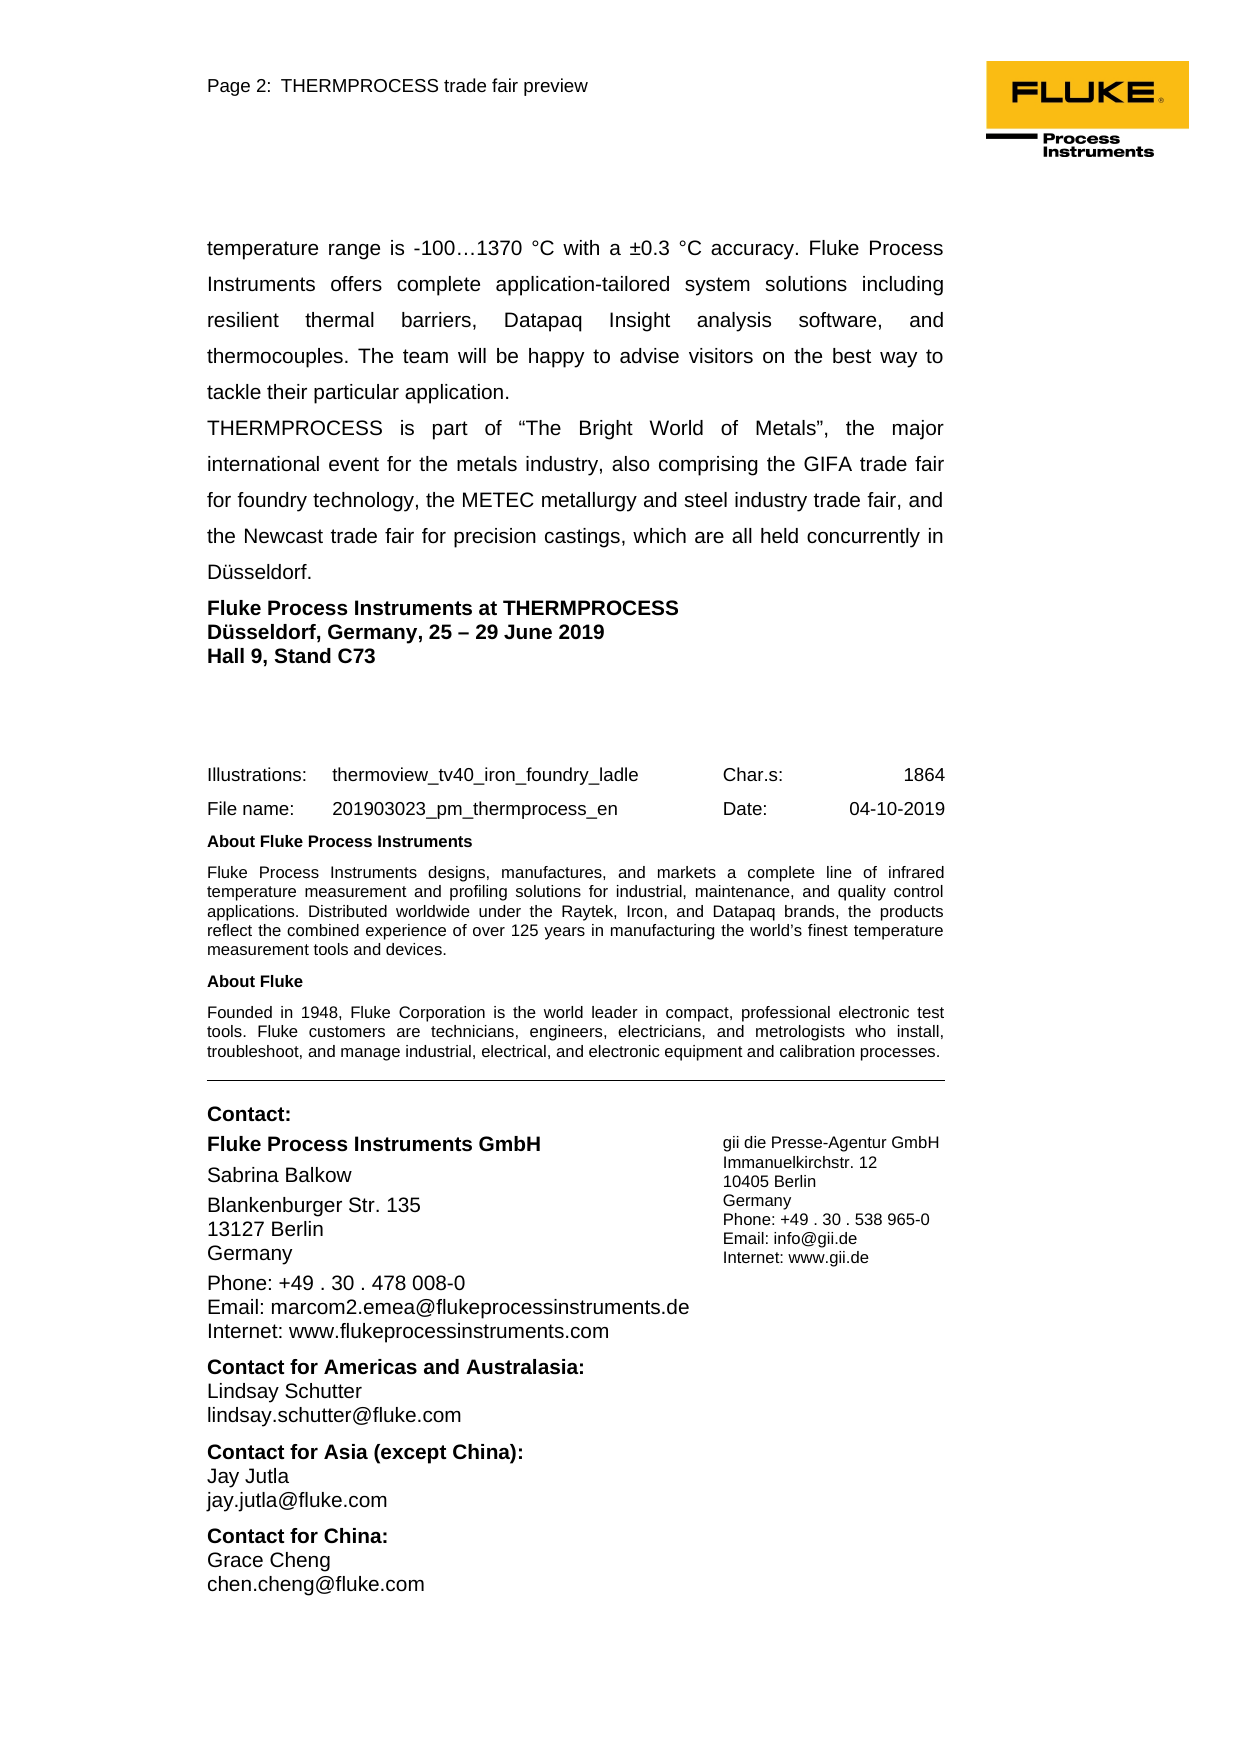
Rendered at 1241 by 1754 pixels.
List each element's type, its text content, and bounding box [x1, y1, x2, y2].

picture [986, 61, 1189, 157]
text THERMPROCESS is part of “The Bright World of Metals”, the major international event for the metals industry, also comprising the GIFA trade fair for foundry technology, the METEC metallurgy and steel industry trade fair, and the Newcast trade fair for precision castings, which are all held concurrently in Düsseldorf. [207, 416, 945, 584]
text Fluke Process Instruments at THERMPROCESS [207, 596, 945, 619]
table_cell File name: [196, 785, 321, 819]
table_header 1864 [805, 763, 956, 785]
table_cell 201903023_pm_thermprocess_en [321, 785, 711, 819]
table_cell 04-10-2019 [805, 785, 956, 819]
table_header Contact: Fluke Process Instruments GmbH Sabrina Balkow Blankenburger Str. 135 13127 Berlin Germany Phone: +49 . 30 . 478 008-0 Email: marcom2.emea@flukeprocessinstruments.de Internet: www.flukeprocessinstruments.com Contact for Americas and Australasia: Lindsay Schutter lindsay.schutter@fluke.com Contact for Asia (except China): Jay Jutla jay.jutla@fluke.com Contact for China: Grace Cheng chen.cheng@fluke.com [196, 1102, 711, 1596]
table_header thermoview_tv40_iron_foundry_ladle [321, 763, 711, 785]
table_header Char.s: [711, 763, 804, 785]
text Fluke Process Instruments designs, manufactures, and markets a complete line of infrared temperature measurement and profiling solutions for industrial, maintenance, and quality control applications. Distributed worldwide under the Raytek, Ircon, and Datapaq brands, the products reflect the combined experience of over 125 years in manufacturing the world’s finest temperature measurement tools and devices. [207, 863, 945, 959]
text About Fluke Process Instruments [207, 831, 945, 851]
table_cell Date: [711, 785, 804, 819]
text Hall 9, Stand C73 [207, 643, 945, 667]
text About Fluke [207, 971, 945, 991]
text Düsseldorf, Germany, 25 – 29 June 2019 [207, 619, 945, 643]
table_header gii die Presse-Agentur GmbH Immanuelkirchstr. 12 10405 Berlin Germany Phone: +49 . 30 . 538 965-0 Email: info@gii.de Internet: www.gii.de [711, 1102, 956, 1596]
table_header Illustrations: [196, 763, 321, 785]
text Founded in 1948, Fluke Corporation is the world leader in compact, professional electronic test tools. Fluke customers are technicians, engineers, electricians, and metrologists who install, troubleshoot, and manage industrial, electrical, and electronic equipment and calibration processes. [207, 1003, 945, 1061]
